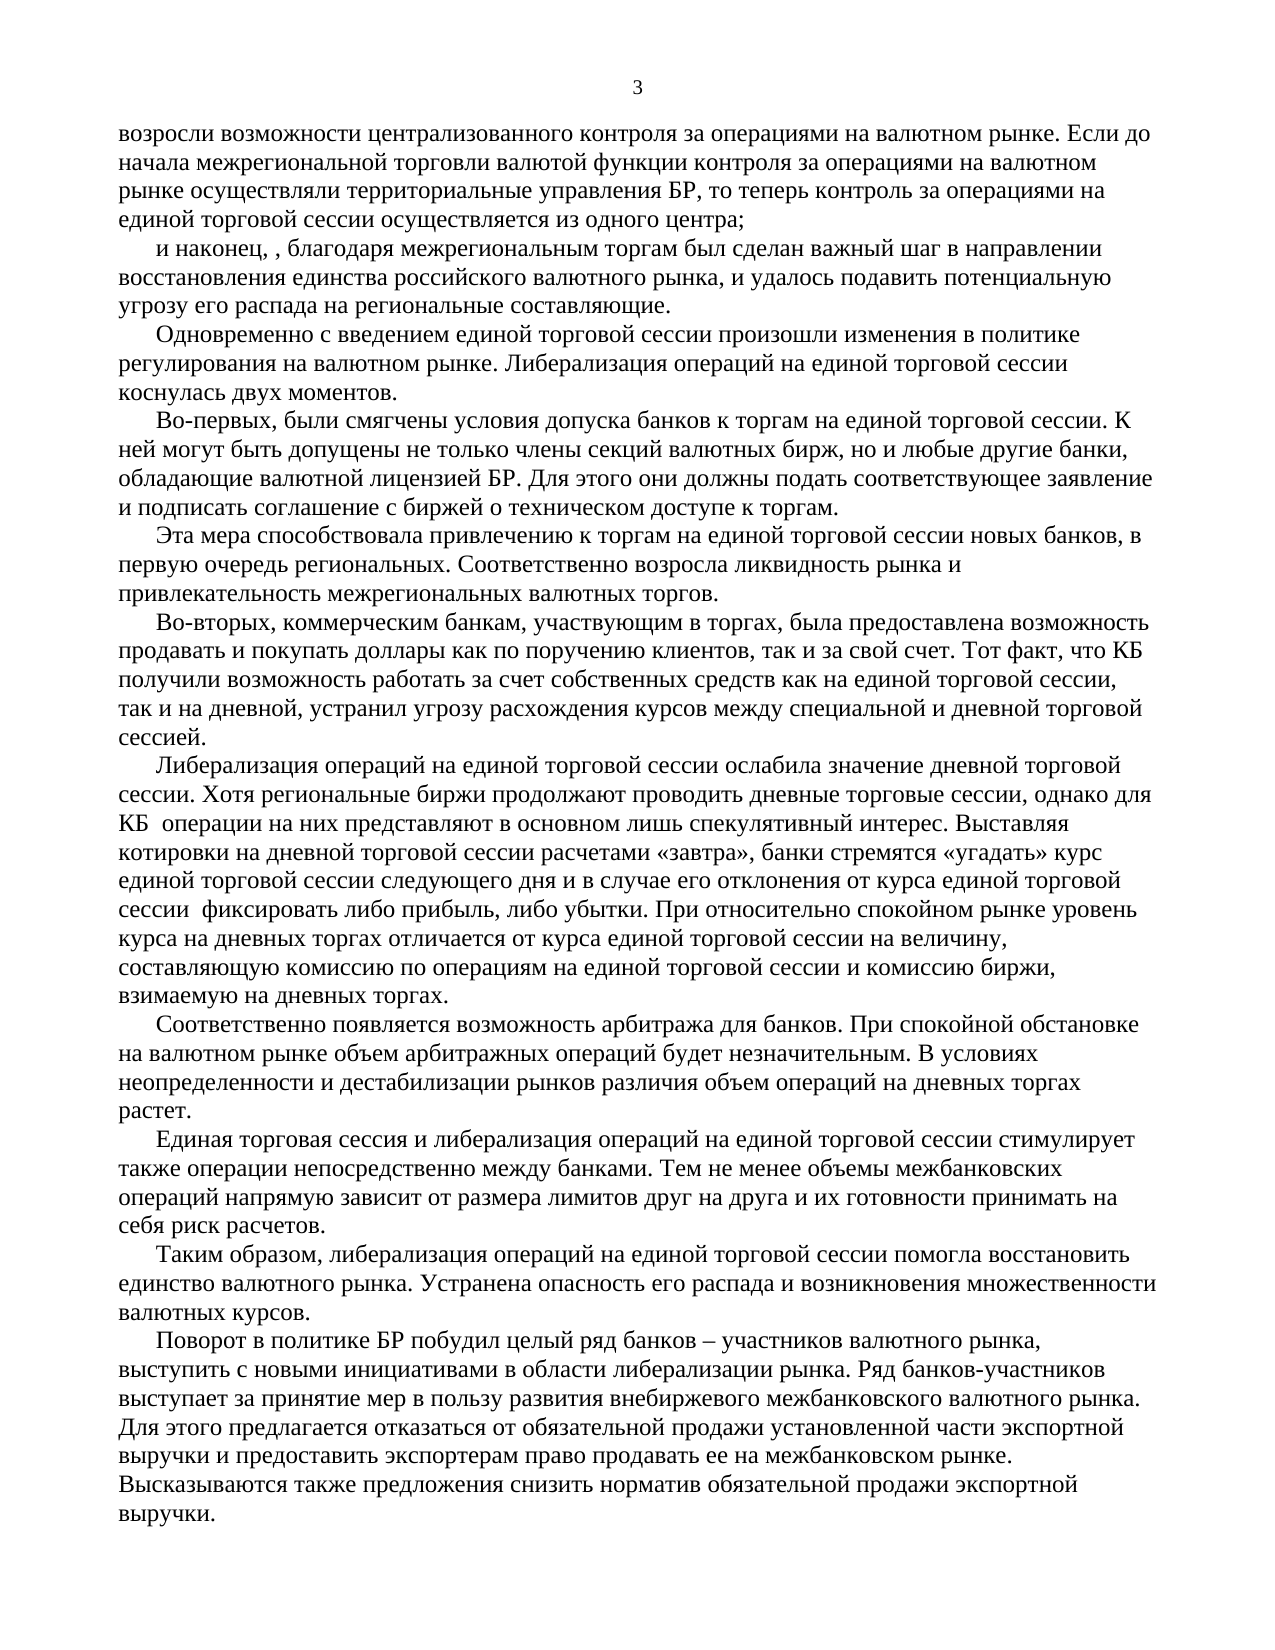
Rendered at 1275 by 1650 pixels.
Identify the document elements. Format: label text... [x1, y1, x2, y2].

text Эта мера способствовала привлечению к торгам на единой торговой сессии новых банков, в первую очередь региональных. Соответственно возросла ликвидность рынка и привлекательность межрегиональных валютных торгов. [118, 521, 1157, 607]
text Во-первых, были смягчены условия допуска банков к торгам на единой торговой сессии. К ней могут быть допущены не только члены секций валютных бирж, но и любые другие банки, обладающие валютной лицензией БР. Для этого они должны подать соответствующее заявление и подписать соглашение с биржей о техническом доступе к торгам. [118, 406, 1157, 521]
text Единая торговая сессия и либерализация операций на единой торговой сессии стимулирует также операции непосредственно между банками. Тем не менее объемы межбанковских операций напрямую зависит от размера лимитов друг на друга и их готовности принимать на себя риск расчетов. [118, 1124, 1157, 1239]
text Одновременно с введением единой торговой сессии произошли изменения в политике регулирования на валютном рынке. Либерализация операций на единой торговой сессии коснулась двух моментов. [118, 319, 1157, 406]
text Соответственно появляется возможность арбитража для банков. При спокойной обстановке на валютном рынке объем арбитражных операций будет незначительным. В условиях неопределенности и дестабилизации рынков различия объем операций на дневных торгах растет. [118, 1009, 1157, 1124]
text Поворот в политике БР побудил целый ряд банков – участников валютного рынка, выступить с новыми инициативами в области либерализации рынка. Ряд банков-участников выступает за принятие мер в пользу развития внебиржевого межбанковского валютного рынка. Для этого предлагается отказаться от обязательной продажи установленной части экспортной выручки и предоставить экспортерам право продавать ее на межбанковском рынке. Высказываются также предложения снизить норматив обязательной продажи экспортной выручки. [118, 1326, 1157, 1527]
text Во-вторых, коммерческим банкам, участвующим в торгах, была предоставлена возможность продавать и покупать доллары как по поручению клиентов, так и за свой счет. Тот факт, что КБ получили возможность работать за счет собственных средств как на единой торговой сессии, так и на дневной, устранил угрозу расхождения курсов между специальной и дневной торговой сессией. [118, 607, 1157, 751]
text и наконец, , благодаря межрегиональным торгам был сделан важный шаг в направлении восстановления единства российского валютного рынка, и удалось подавить потенциальную угрозу его распада на региональные составляющие. [118, 233, 1157, 319]
text Таким образом, либерализация операций на единой торговой сессии помогла восстановить единство валютного рынка. Устранена опасность его распада и возникновения множественности валютных курсов. [118, 1239, 1157, 1326]
text Либерализация операций на единой торговой сессии ослабила значение дневной торговой сессии. Хотя региональные биржи продолжают проводить дневные торговые сессии, однако для КБ операции на них представляют в основном лишь спекулятивный интерес. Выставляя котировки на дневной торговой сессии расчетами «завтра», банки стремятся «угадать» курс единой торговой сессии следующего дня и в случае его отклонения от курса единой торговой сессии фиксировать либо прибыль, либо убытки. При относительно спокойном рынке уровень курса на дневных торгах отличается от курса единой торговой сессии на величину, составляющую комиссию по операциям на единой торговой сессии и комиссию биржи, взимаемую на дневных торгах. [118, 751, 1157, 1009]
text возросли возможности централизованного контроля за операциями на валютном рынке. Если до начала межрегиональной торговли валютой функции контроля за операциями на валютном рынке осуществляли территориальные управления БР, то теперь контроль за операциями на единой торговой сессии осуществляется из одного центра; [118, 118, 1157, 233]
